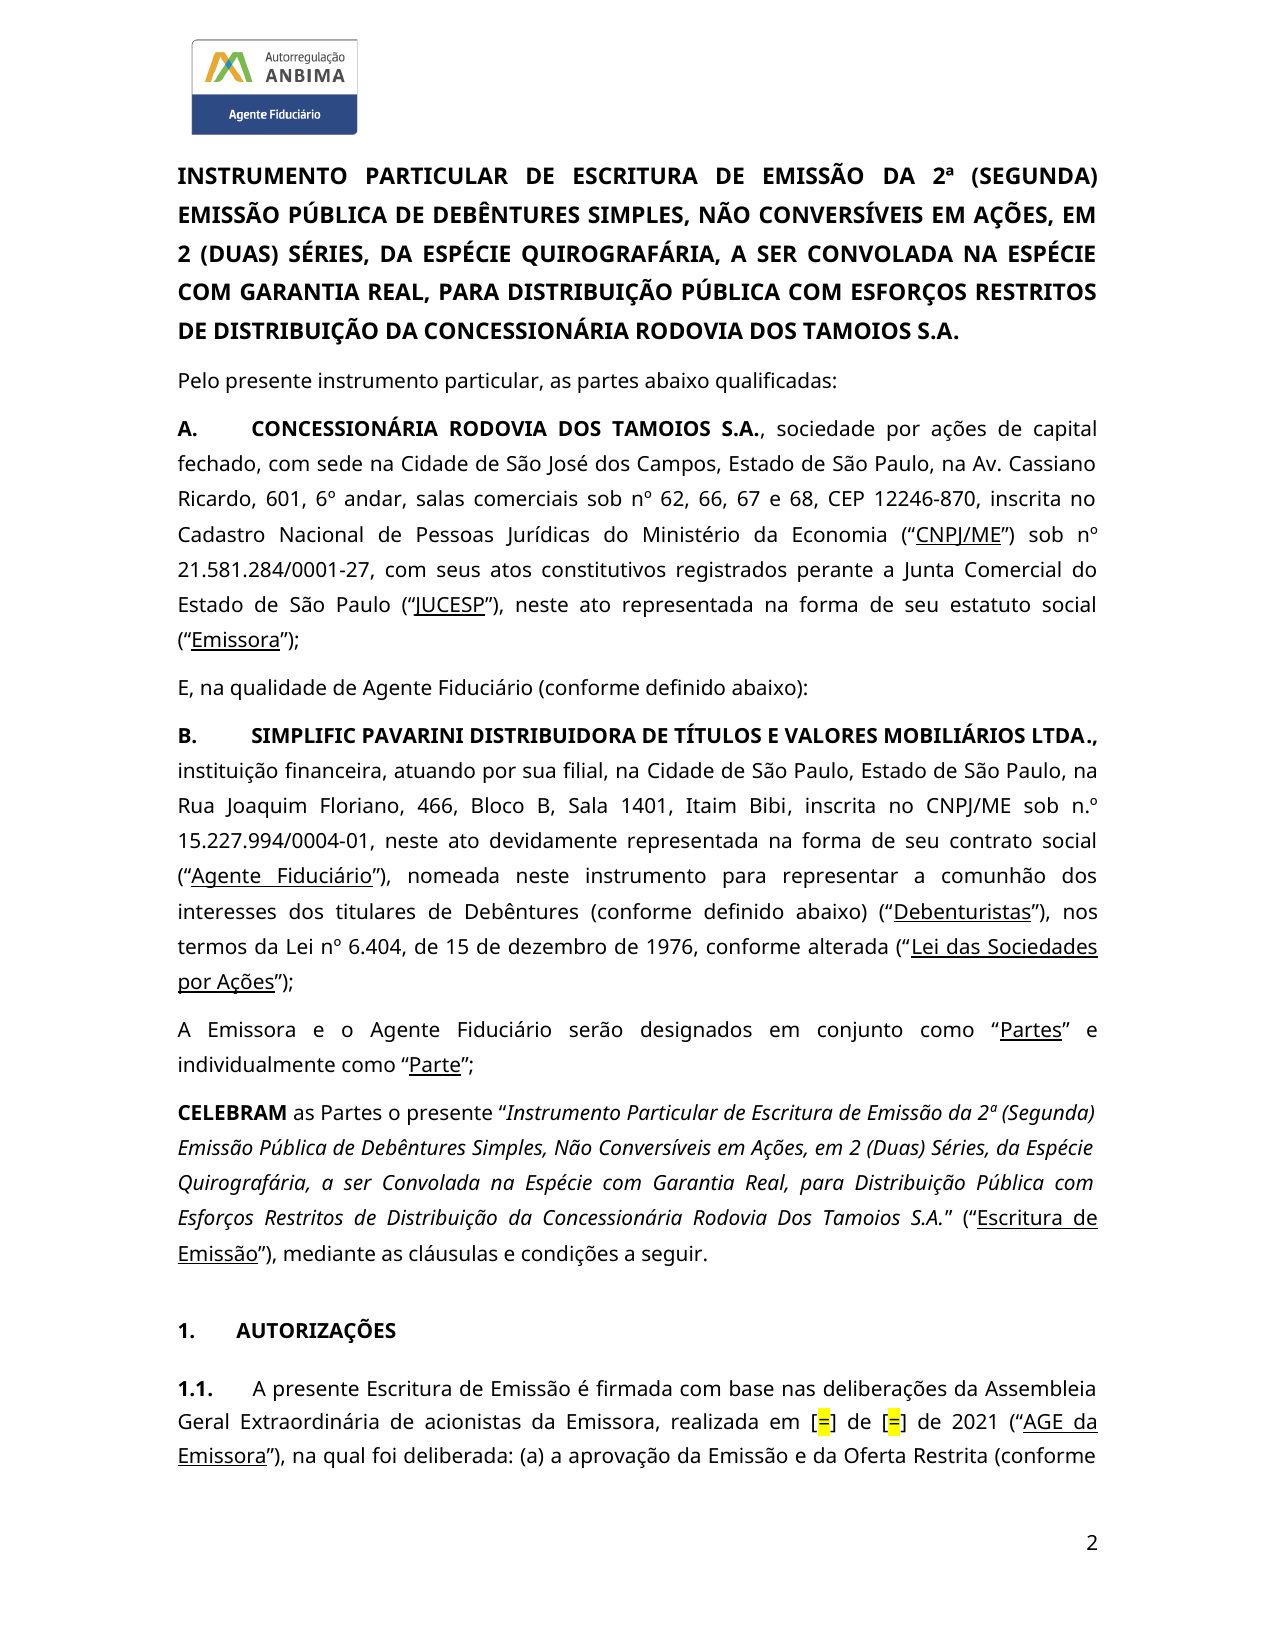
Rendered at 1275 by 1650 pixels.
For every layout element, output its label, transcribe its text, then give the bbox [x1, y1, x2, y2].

text Pelo presente instrumento particular, as partes abaixo qualificadas: [177, 366, 1098, 395]
text E, na qualidade de Agente Fiduciário (conforme definido abaixo): [177, 673, 1098, 701]
subtitle AUTORIZAÇÕES [177, 1311, 1098, 1345]
list CONCESSIONÁRIA RODOVIA DOS TAMOIOS S.A., sociedade por ações de capital fechado, com sede na Cidade de São José dos Campos, Estado de São Paulo, na Av. Cassiano Ricardo, 601, 6º andar, salas comerciais sob nº 62, 66, 67 e 68, CEP 12246-870, inscrita no Cadastro Nacional de Pessoas Jurídicas do Ministério da Economia (“CNPJ/ME”) sob nº 21.581.284/0001-27, com seus atos constitutivos registrados perante a Junta Comercial do Estado de São Paulo (“JUCESP”), neste ato representada na forma de seu estatuto social (“Emissora”); [177, 414, 1098, 654]
text INSTRUMENTO PARTICULAR DE ESCRITURA DE EMISSÃO DA 2ª (SEGUNDA) EMISSÃO PÚBLICA DE DEBÊNTURES SIMPLES, NÃO CONVERSÍVEIS EM AÇÕES, EM 2 (DUAS) SÉRIES, DA ESPÉCIE QUIROGRAFÁRIA, A SER CONVOLADA NA ESPÉCIE COM GARANTIA REAL, PARA DISTRIBUIÇÃO PÚBLICA COM ESFORÇOS RESTRITOS DE DISTRIBUIÇÃO DA CONCESSIONÁRIA RODOVIA DOS TAMOIOS S.A. [177, 160, 1098, 346]
text A Emissora e o Agente Fiduciário serão designados em conjunto como “Partes” e individualmente como “Parte”; [177, 1015, 1098, 1078]
list SIMPLIFIC PAVARINI DISTRIBUIDORA DE TÍTULOS E VALORES MOBILIÁRIOS LTDA., instituição financeira, atuando por sua filial, na Cidade de São Paulo, Estado de São Paulo, na Rua Joaquim Floriano, 466, Bloco B, Sala 1401, Itaim Bibi, inscrita no CNPJ/ME sob n.º 15.227.994/0004-01, neste ato devidamente representada na forma de seu contrato social (“Agente Fiduciário”), nomeada neste instrumento para representar a comunhão dos interesses dos titulares de Debêntures (conforme definido abaixo) (“Debenturistas”), nos termos da Lei nº 6.404, de 15 de dezembro de 1976, conforme alterada (“Lei das Sociedades por Ações”); [177, 721, 1098, 996]
picture [191, 39, 358, 135]
text CELEBRAM as Partes o presente “Instrumento Particular de Escritura de Emissão da 2ª (Segunda) Emissão Pública de Debêntures Simples, Não Conversíveis em Ações, em 2 (Duas) Séries, da Espécie Quirografária, a ser Convolada na Espécie com Garantia Real, para Distribuição Pública com Esforços Restritos de Distribuição da Concessionária Rodovia Dos Tamoios S.A.” (“Escritura de Emissão”), mediante as cláusulas e condições a seguir. [177, 1098, 1098, 1267]
